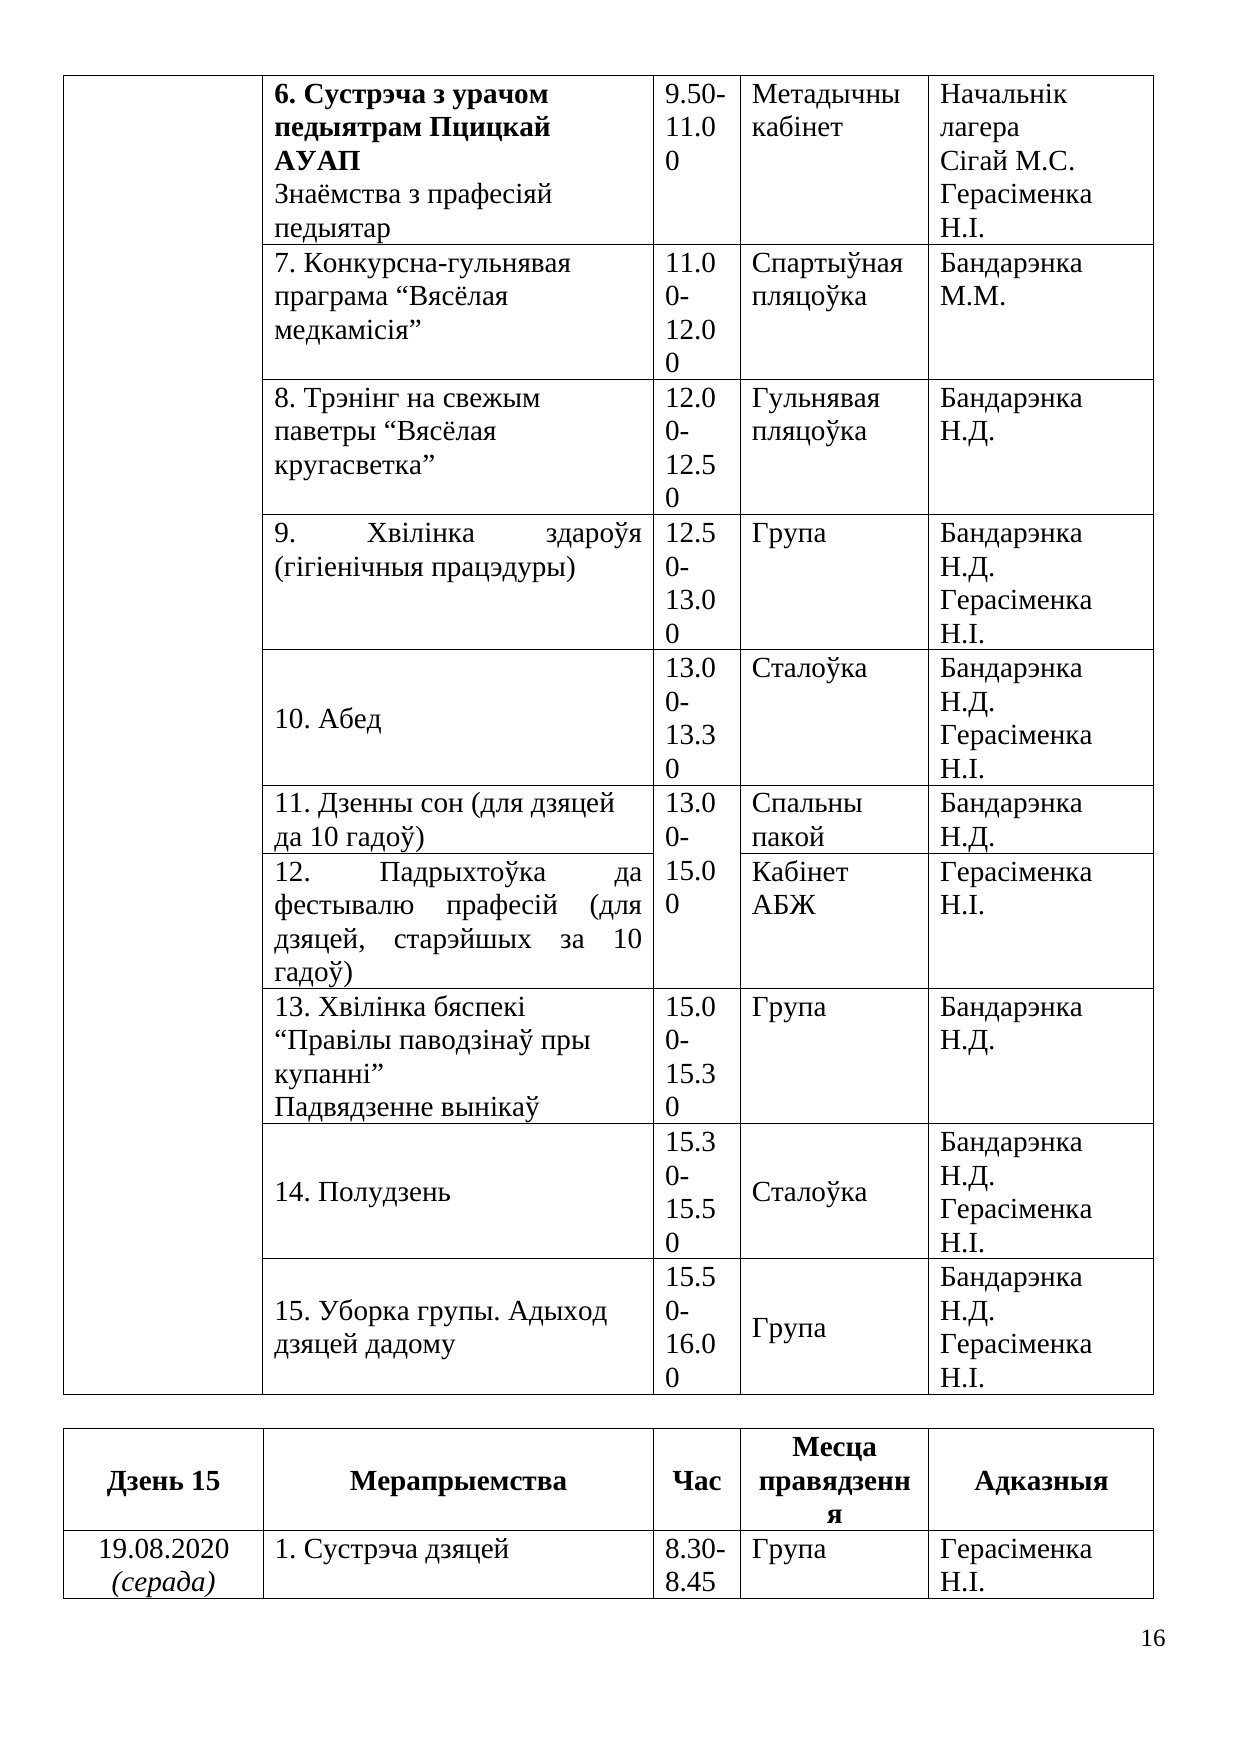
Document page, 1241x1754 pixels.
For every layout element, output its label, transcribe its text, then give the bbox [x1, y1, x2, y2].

table_cell Бандарэнка Н.Д. Герасіменка Н.І. [929, 1124, 1153, 1258]
table_cell Сталоўка [741, 1124, 928, 1258]
table_cell 15.50-16.00 [654, 1259, 740, 1393]
table_cell 10. Абед [263, 650, 653, 784]
table_header Дзень 15 [64, 1429, 263, 1530]
table_cell Група [741, 989, 928, 1123]
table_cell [64, 1531, 263, 1598]
table_cell Бандарэнка Н.Д. Герасіменка Н.І. [929, 515, 1153, 649]
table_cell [929, 1531, 1153, 1598]
table_cell 12.50-13.00 [654, 515, 740, 649]
table_cell Бандарэнка Н.Д. [929, 989, 1153, 1123]
table_cell 12. Падрыхтоўка да фестывалю прафесій (для дзяцей, старэйшых за 10 гадоў) [263, 854, 653, 988]
table_cell 13.00-15.00 [654, 786, 740, 988]
table_header Мерапрыемства [264, 1429, 653, 1530]
table_cell Група [741, 515, 928, 649]
table_cell 13. Хвілінка бяспекі “Правілы паводзінаў пры купанні” Падвядзенне вынікаў [263, 989, 653, 1123]
table_header Месца правядзення [741, 1429, 928, 1530]
table_header Адказныя [929, 1429, 1153, 1530]
table_cell 12.00-12.50 [654, 380, 740, 514]
table_cell Група [741, 1259, 928, 1393]
table_cell 15.00-15.30 [654, 989, 740, 1123]
table_cell 8.30-8.45 [654, 1531, 740, 1598]
table_cell Начальнік лагера Сігай М.С. Герасіменка Н.І. [929, 76, 1153, 244]
table_cell 15. Уборка групы. Адыход дзяцей дадому [263, 1259, 653, 1393]
table_cell 7. Конкурсна-гульнявая праграма “Вясёлая медкамісія” [263, 245, 653, 379]
table_header Час [654, 1429, 740, 1530]
table_cell Спальны пакой [741, 786, 928, 853]
table_cell Кабінет АБЖ [741, 854, 928, 988]
table_cell 11. Дзенны сон (для дзяцей да 10 гадоў) [263, 786, 653, 853]
table_cell Бандарэнка Н.Д. Герасіменка Н.І. [929, 650, 1153, 784]
table_cell Герасіменка Н.І. [929, 854, 1153, 988]
table_cell 9.50-11.00 [654, 76, 740, 244]
table_cell 11.00-12.00 [654, 245, 740, 379]
table_cell 15.30-15.50 [654, 1124, 740, 1258]
table_cell 6. Сустрэча з урачом педыятрам Пцицкай АУАП Знаёмства з прафесіяй педыятар [263, 76, 653, 244]
table_cell 8. Трэнінг на свежым паветры “Вясёлая кругасветка” [263, 380, 653, 514]
table_cell 14. Полудзень [263, 1124, 653, 1258]
table_cell Бандарэнка Н.Д. [929, 380, 1153, 514]
table_cell 13.00-13.30 [654, 650, 740, 784]
table_cell Гульнявая пляцоўка [741, 380, 928, 514]
table_cell Бандарэнка Н.Д. [929, 786, 1153, 853]
table_cell 9. Хвілінка здароўя (гігіенічныя працэдуры) [263, 515, 653, 649]
table_cell 1. Сустрэча дзяцей [264, 1531, 653, 1598]
table_cell Бандарэнка Н.Д. Герасіменка Н.І. [929, 1259, 1153, 1393]
table_cell Бандарэнка М.М. [929, 245, 1153, 379]
table_cell Група [741, 1531, 928, 1598]
table_cell Сталоўка [741, 650, 928, 784]
table_cell Метадычны кабінет [741, 76, 928, 244]
table_cell Спартыўная пляцоўка [741, 245, 928, 379]
